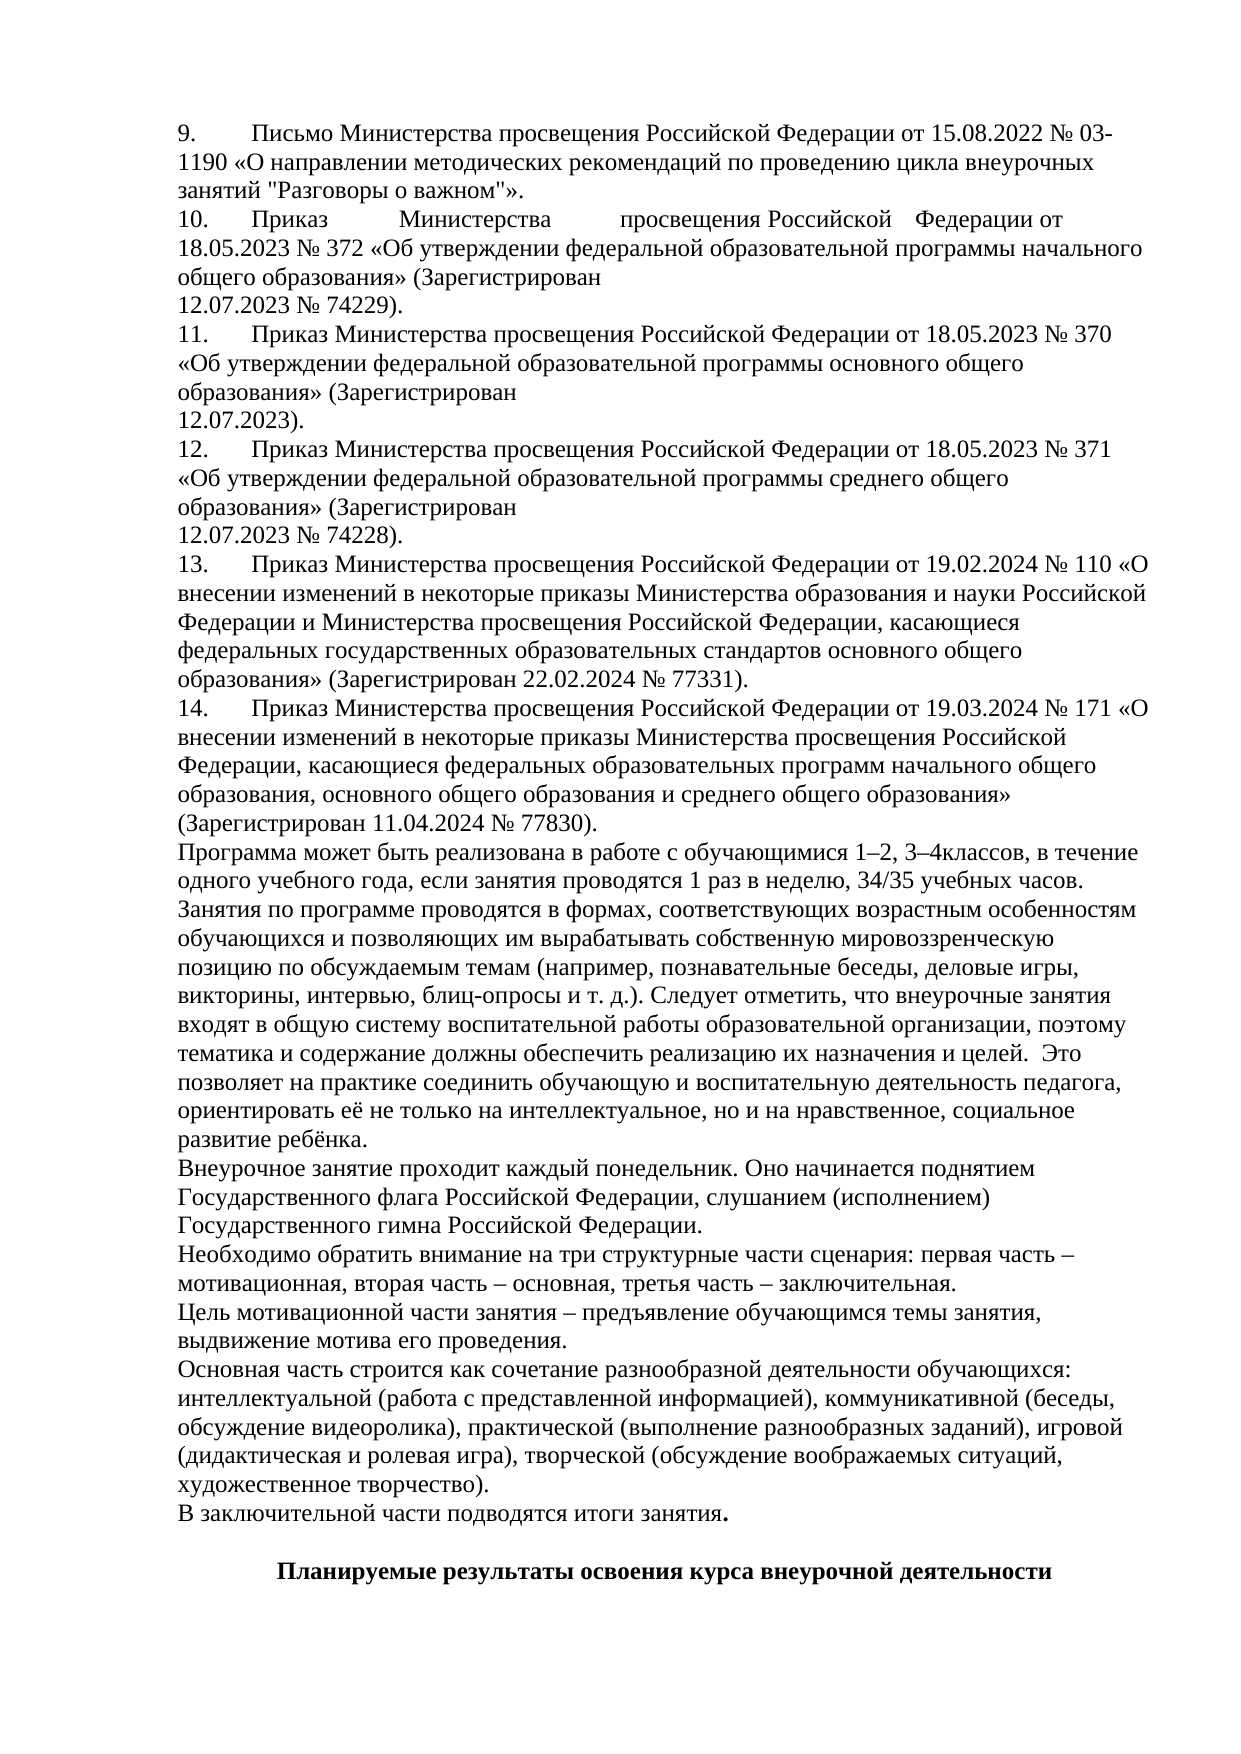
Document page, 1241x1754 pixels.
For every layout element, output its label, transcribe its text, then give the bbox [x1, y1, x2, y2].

text Планируемые результаты освоения курса внеурочной деятельности [177, 1556, 1152, 1585]
text 10. Приказ Министерства просвещения Российской Федерации от 18.05.2023 № 372 «Об утверждении федеральной образовательной программы начального общего образования» (Зарегистрирован [177, 204, 1152, 291]
text Внеурочное занятие проходит каждый понедельник. Оно начинается поднятием Государственного флага Российской Федерации, слушанием (исполнением) Государственного гимна Российской Федерации. [177, 1153, 1152, 1239]
text Необходимо обратить внимание на три структурные части сценария: первая часть – мотивационная, вторая часть – основная, третья часть – заключительная. [177, 1239, 1152, 1297]
text 12.07.2023). [177, 406, 1152, 434]
text 12. Приказ Министерства просвещения Российской Федерации от 18.05.2023 № 371 «Об утверждении федеральной образовательной программы среднего общего образования» (Зарегистрирован [177, 434, 1152, 521]
text 14. Приказ Министерства просвещения Российской Федерации от 19.03.2024 № 171 «О внесении изменений в некоторые приказы Министерства просвещения Российской Федерации, касающиеся федеральных образовательных программ начального общего образования, основного общего образования и среднего общего образования» (Зарегистрирован 11.04.2024 № 77830). [177, 693, 1152, 837]
text Основная часть строится как сочетание разнообразной деятельности обучающихся: интеллектуальной (работа с представленной информацией), коммуникативной (беседы, обсуждение видеоролика), практической (выполнение разнообразных заданий), игровой (дидактическая и ролевая игра), творческой (обсуждение воображаемых ситуаций, художественное творчество). [177, 1354, 1152, 1498]
text 13. Приказ Министерства просвещения Российской Федерации от 19.02.2024 № 110 «О внесении изменений в некоторые приказы Министерства образования и науки Российской Федерации и Министерства просвещения Российской Федерации, касающиеся федеральных государственных образовательных стандартов основного общего образования» (Зарегистрирован 22.02.2024 № 77331). [177, 549, 1152, 693]
text 12.07.2023 № 74228). [177, 521, 1152, 549]
text Занятия по программе проводятся в формах, соответствующих возрастным особенностям обучающихся и позволяющих им вырабатывать собственную мировоззренческую позицию по обсуждаемым темам (например, познавательные беседы, деловые игры, викторины, интервью, блиц-опросы и т. д.). Следует отметить, что внеурочные занятия входят в общую систему воспитательной работы образовательной организации, поэтому тематика и содержание должны обеспечить реализацию их назначения и целей. Это позволяет на практике соединить обучающую и воспитательную деятельность педагога, ориентировать её не только на интеллектуальное, но и на нравственное, социальное развитие ребёнка. [177, 894, 1152, 1153]
text Программа может быть реализована в работе с обучающимися 1–2, 3–4классов, в течение одного учебного года, если занятия проводятся 1 раз в неделю, 34/35 учебных часов. [177, 837, 1152, 894]
text Цель мотивационной части занятия – предъявление обучающимся темы занятия, выдвижение мотива его проведения. [177, 1297, 1152, 1354]
text 9. Письмо Министерства просвещения Российской Федерации от 15.08.2022 № 03-1190 «О направлении методических рекомендаций по проведению цикла внеурочных занятий "Разговоры о важном"». [177, 118, 1152, 204]
text В заключительной части подводятся итоги занятия. [177, 1498, 1152, 1527]
text 12.07.2023 № 74229). [177, 291, 1152, 319]
text 11. Приказ Министерства просвещения Российской Федерации от 18.05.2023 № 370 «Об утверждении федеральной образовательной программы основного общего образования» (Зарегистрирован [177, 319, 1152, 406]
